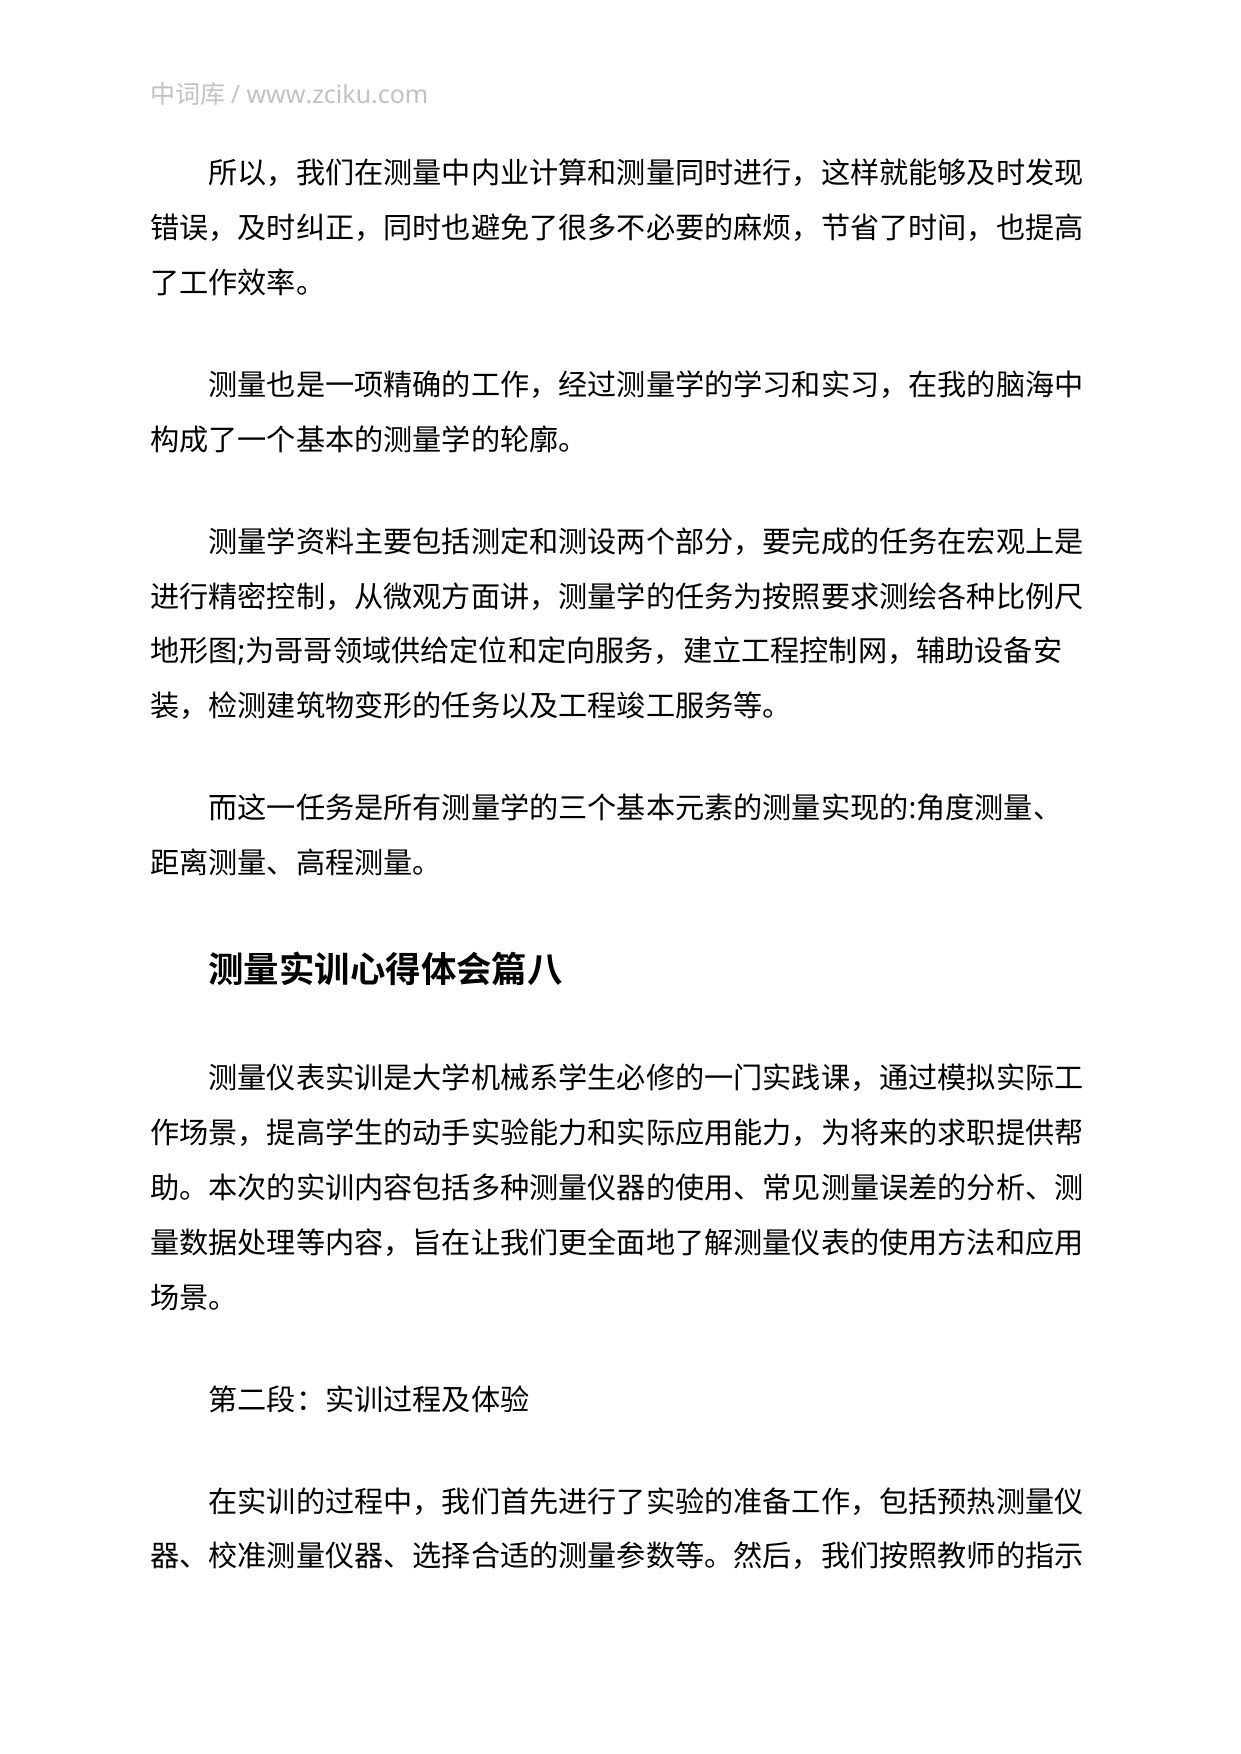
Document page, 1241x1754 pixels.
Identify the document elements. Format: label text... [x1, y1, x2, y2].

text 测量实训心得体会篇八 [150, 942, 1090, 993]
text 所以，我们在测量中内业计算和测量同时进行，这样就能够及时发现错误，及时纠正，同时也避免了很多不必要的麻烦，节省了时间，也提高了工作效率。 [150, 150, 1090, 302]
text 而这一任务是所有测量学的三个基本元素的测量实现的:角度测量、距离测量、高程测量。 [150, 785, 1090, 882]
text 测量学资料主要包括测定和测设两个部分，要完成的任务在宏观上是进行精密控制，从微观方面讲，测量学的任务为按照要求测绘各种比例尺地形图;为哥哥领域供给定位和定向服务，建立工程控制网，辅助设备安装，检测建筑物变形的任务以及工程竣工服务等。 [150, 518, 1090, 725]
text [150, 1478, 1090, 1575]
text 测量也是一项精确的工作，经过测量学的学习和实习，在我的脑海中构成了一个基本的测量学的轮廓。 [150, 362, 1090, 459]
text 第二段：实训过程及体验 [150, 1376, 1090, 1419]
text 测量仪表实训是大学机械系学生必修的一门实践课，通过模拟实际工作场景，提高学生的动手实验能力和实际应用能力，为将来的求职提供帮助。本次的实训内容包括多种测量仪器的使用、常见测量误差的分析、测量数据处理等内容，旨在让我们更全面地了解测量仪表的使用方法和应用场景。 [150, 1055, 1090, 1317]
